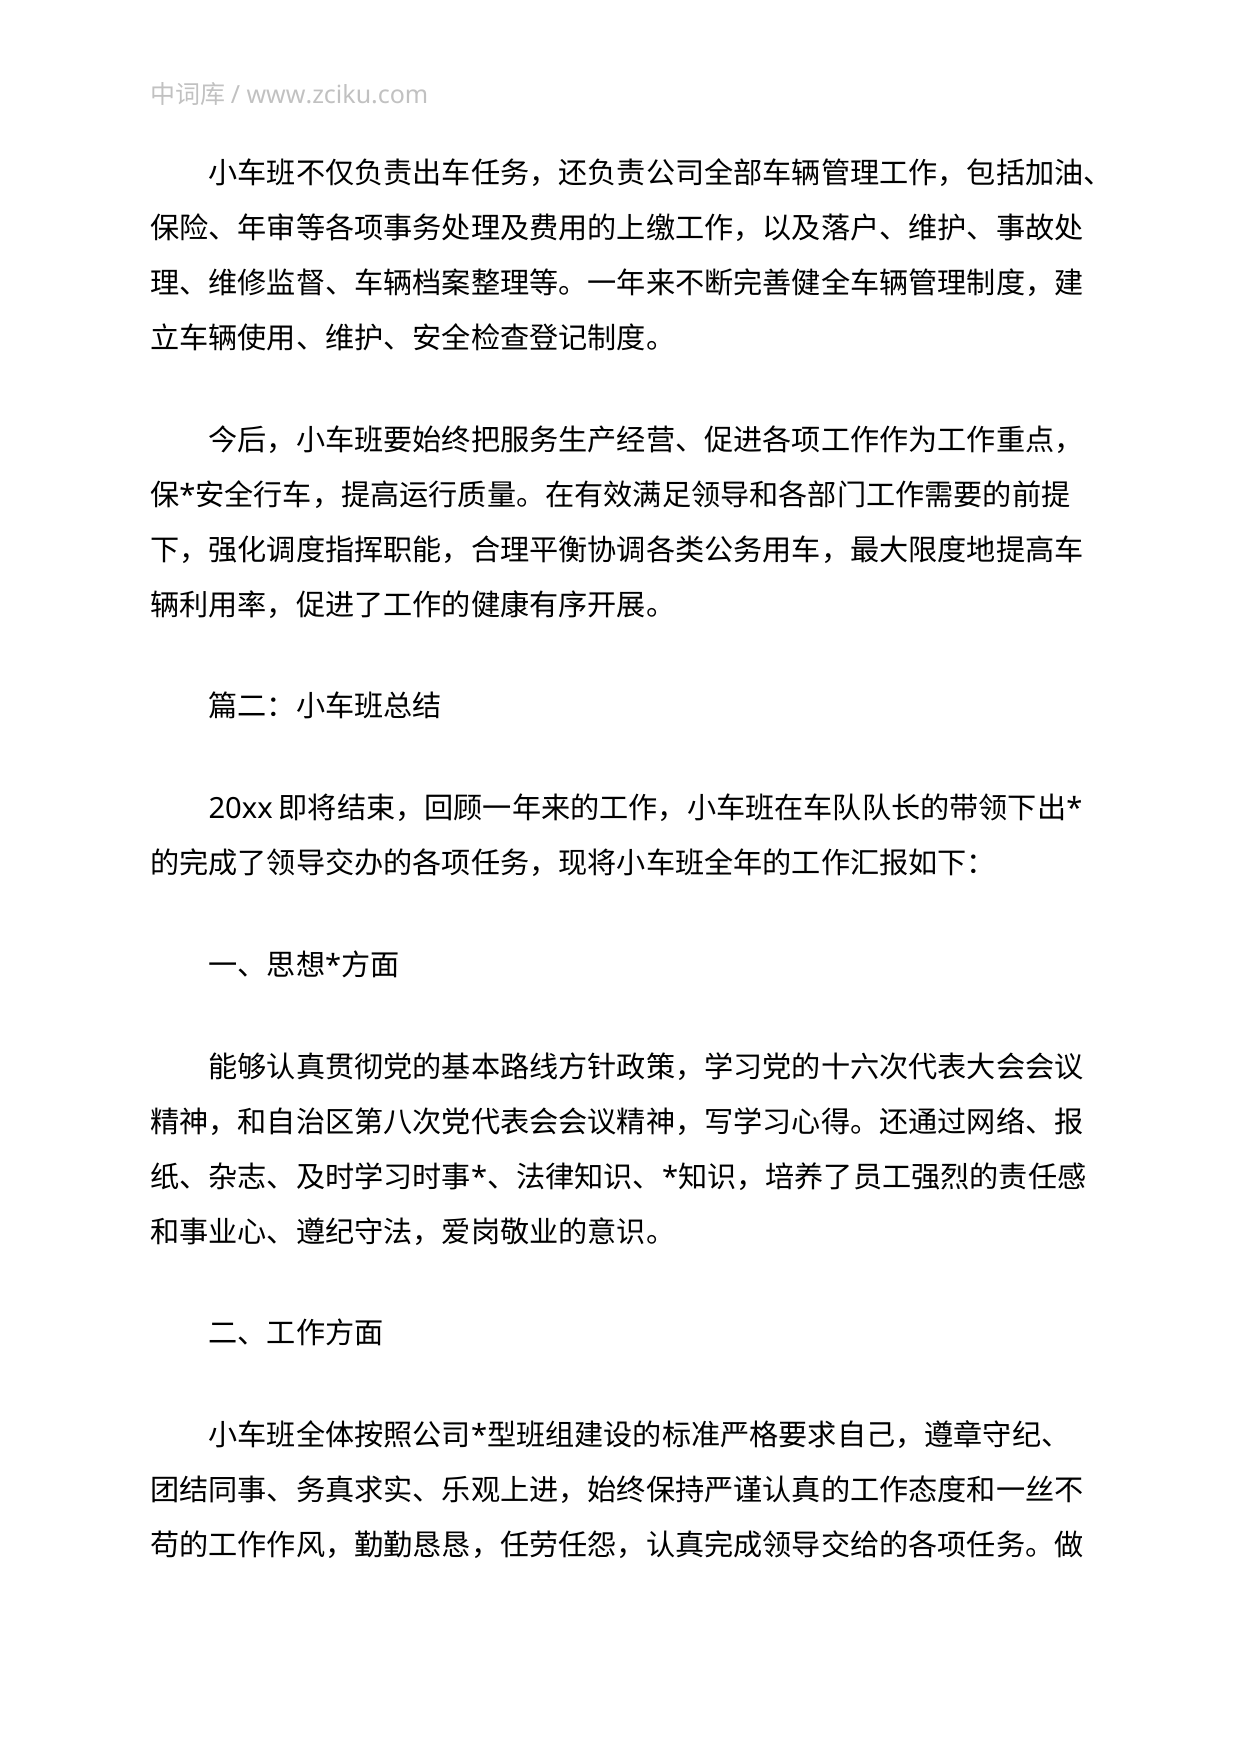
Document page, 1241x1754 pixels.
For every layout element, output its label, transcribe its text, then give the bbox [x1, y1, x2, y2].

text 小车班不仅负责出车任务，还负责公司全部车辆管理工作，包括加油、保险、年审等各项事务处理及费用的上缴工作，以及落户、维护、事故处理、维修监督、车辆档案整理等。一年来不断完善健全车辆管理制度，建立车辆使用、维护、安全检查登记制度。 [150, 150, 1090, 357]
text 二、工作方面 [150, 1310, 1090, 1352]
text 20xx即将结束，回顾一年来的工作，小车班在车队队长的带领下出*的完成了领导交办的各项任务，现将小车班全年的工作汇报如下： [150, 785, 1090, 882]
text 今后，小车班要始终把服务生产经营、促进各项工作作为工作重点，保*安全行车，提高运行质量。在有效满足领导和各部门工作需要的前提下，强化调度指挥职能，合理平衡协调各类公务用车，最大限度地提高车辆利用率，促进了工作的健康有序开展。 [150, 416, 1090, 623]
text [150, 1412, 1090, 1564]
text 篇二：小车班总结 [150, 683, 1090, 725]
text 一、思想*方面 [150, 942, 1090, 984]
text 能够认真贯彻党的基本路线方针政策，学习党的十六次代表大会会议精神，和自治区第八次党代表会会议精神，写学习心得。还通过网络、报纸、杂志、及时学习时事*、法律知识、*知识，培养了员工强烈的责任感和事业心、遵纪守法，爱岗敬业的意识。 [150, 1043, 1090, 1251]
